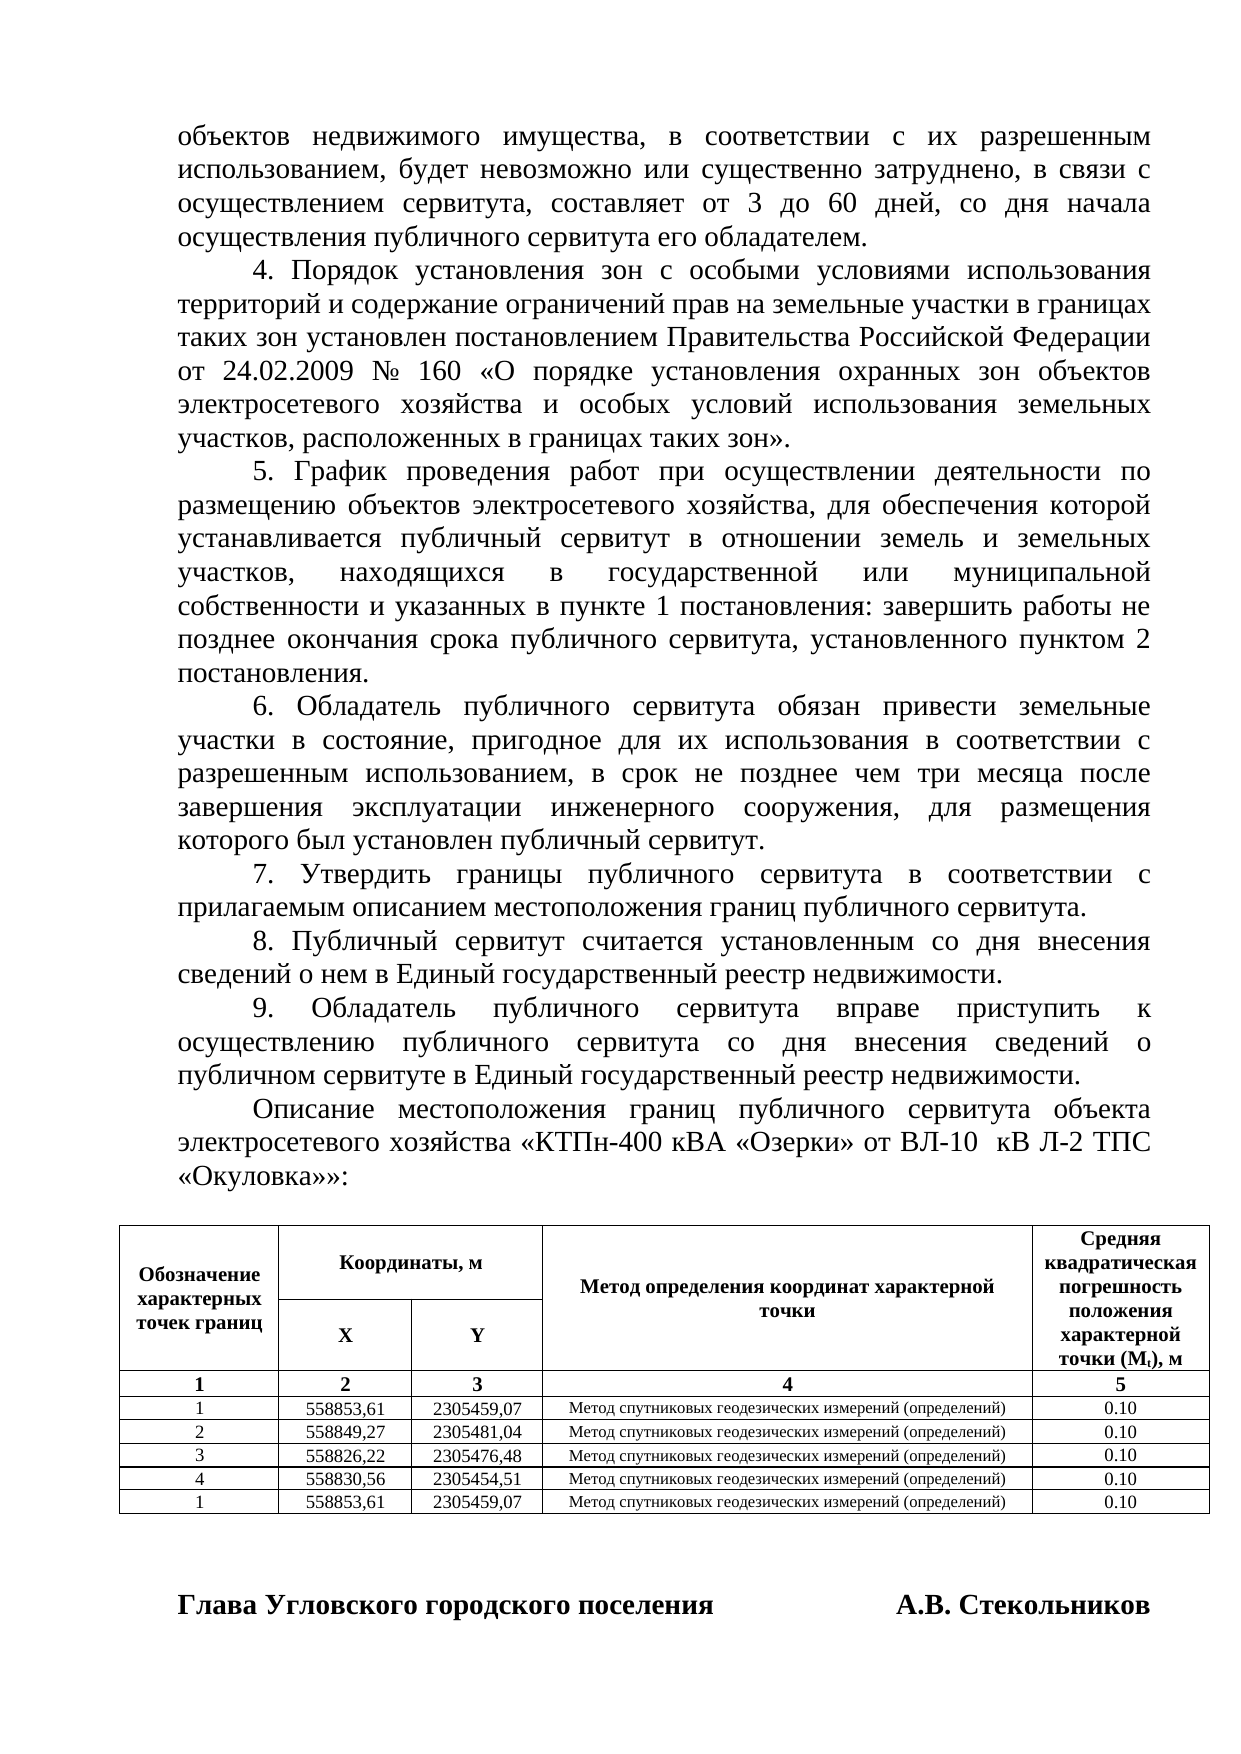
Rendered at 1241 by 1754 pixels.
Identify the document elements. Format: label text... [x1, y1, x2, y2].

table_cell 3 [412, 1371, 542, 1396]
table_cell 2305476,48 [412, 1444, 542, 1466]
table_cell 1 [120, 1397, 278, 1419]
text 6. Обладатель публичного сервитута обязан привести земельные участки в состояние, пригодное для их использования в соответствии с разрешенным использованием, в срок не позднее чем три месяца после завершения эксплуатации инженерного сооружения, для размещения которого был установлен публичный сервитут. [177, 688, 1152, 856]
table_cell 2 [120, 1420, 278, 1443]
table_cell 4 [543, 1371, 1032, 1396]
table_cell Метод спутниковых геодезических измерений (определений) [543, 1444, 1032, 1466]
table_cell 1 [120, 1371, 278, 1396]
table_cell Метод спутниковых геодезических измерений (определений) [543, 1468, 1032, 1489]
text 7. Утвердить границы публичного сервитута в соответствии с прилагаемым описанием местоположения границ публичного сервитута. [177, 856, 1152, 923]
table_cell 558849,27 [279, 1420, 411, 1443]
table_cell Y [412, 1300, 542, 1370]
text 8. Публичный сервитут считается установленным со дня внесения сведений о нем в Единый государственный реестр недвижимости. [177, 923, 1152, 990]
table_header Средняя квадратическая погрешность положения характерной точки (Mt), м [1033, 1226, 1209, 1370]
text 9. Обладатель публичного сервитута вправе приступить к осуществлению публичного сервитута со дня внесения сведений о публичном сервитуте в Единый государственный реестр недвижимости. [177, 990, 1152, 1091]
table_cell Метод спутниковых геодезических измерений (определений) [543, 1397, 1032, 1419]
table_cell 2305481,04 [412, 1420, 542, 1443]
table_cell 4 [120, 1468, 278, 1489]
table_header Метод определения координат характерной точки [543, 1226, 1032, 1370]
table_cell Метод спутниковых геодезических измерений (определений) [543, 1420, 1032, 1443]
table_cell 0.10 [1033, 1490, 1209, 1513]
table_cell 1 [120, 1490, 278, 1513]
table_cell 2 [279, 1371, 411, 1396]
table_cell 2305459,07 [412, 1397, 542, 1419]
table_cell X [279, 1300, 411, 1370]
table_cell 2305459,07 [412, 1490, 542, 1513]
table_header Координаты, м [279, 1226, 542, 1298]
table_cell 0.10 [1033, 1420, 1209, 1443]
table_cell 0.10 [1033, 1468, 1209, 1489]
table_cell 3 [120, 1444, 278, 1466]
table_cell 558826,22 [279, 1444, 411, 1466]
table_cell 2305454,51 [412, 1468, 542, 1489]
table_cell 558830,56 [279, 1468, 411, 1489]
table_cell 0.10 [1033, 1444, 1209, 1466]
table_cell 558853,61 [279, 1397, 411, 1419]
table_cell Метод спутниковых геодезических измерений (определений) [543, 1490, 1032, 1513]
table_cell 5 [1033, 1371, 1209, 1396]
text Глава Угловского городского поселения А.В. Стекольников [177, 1585, 1152, 1622]
text Описание местоположения границ публичного сервитута объекта электросетевого хозяйства «КТПн-400 кВА «Озерки» от ВЛ-10 кВ Л-2 ТПС «Окуловка»»: [177, 1091, 1152, 1191]
text 4. Порядок установления зон с особыми условиями использования территорий и содержание ограничений прав на земельные участки в границах таких зон установлен постановлением Правительства Российской Федерации от 24.02.2009 № 160 «О порядке установления охранных зон объектов электросетевого хозяйства и особых условий использования земельных участков, расположенных в границах таких зон». [177, 252, 1152, 453]
table_header Обозначение характерных точек границ [120, 1226, 278, 1370]
text 5. График проведения работ при осуществлении деятельности по размещению объектов электросетевого хозяйства, для обеспечения которой устанавливается публичный сервитут в отношении земель и земельных участков, находящихся в государственной или муниципальной собственности и указанных в пункте 1 постановления: завершить работы не позднее окончания срока публичного сервитута, установленного пунктом 2 постановления. [177, 453, 1152, 688]
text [177, 118, 1152, 252]
table_cell 0.10 [1033, 1397, 1209, 1419]
table_cell 558853,61 [279, 1490, 411, 1513]
